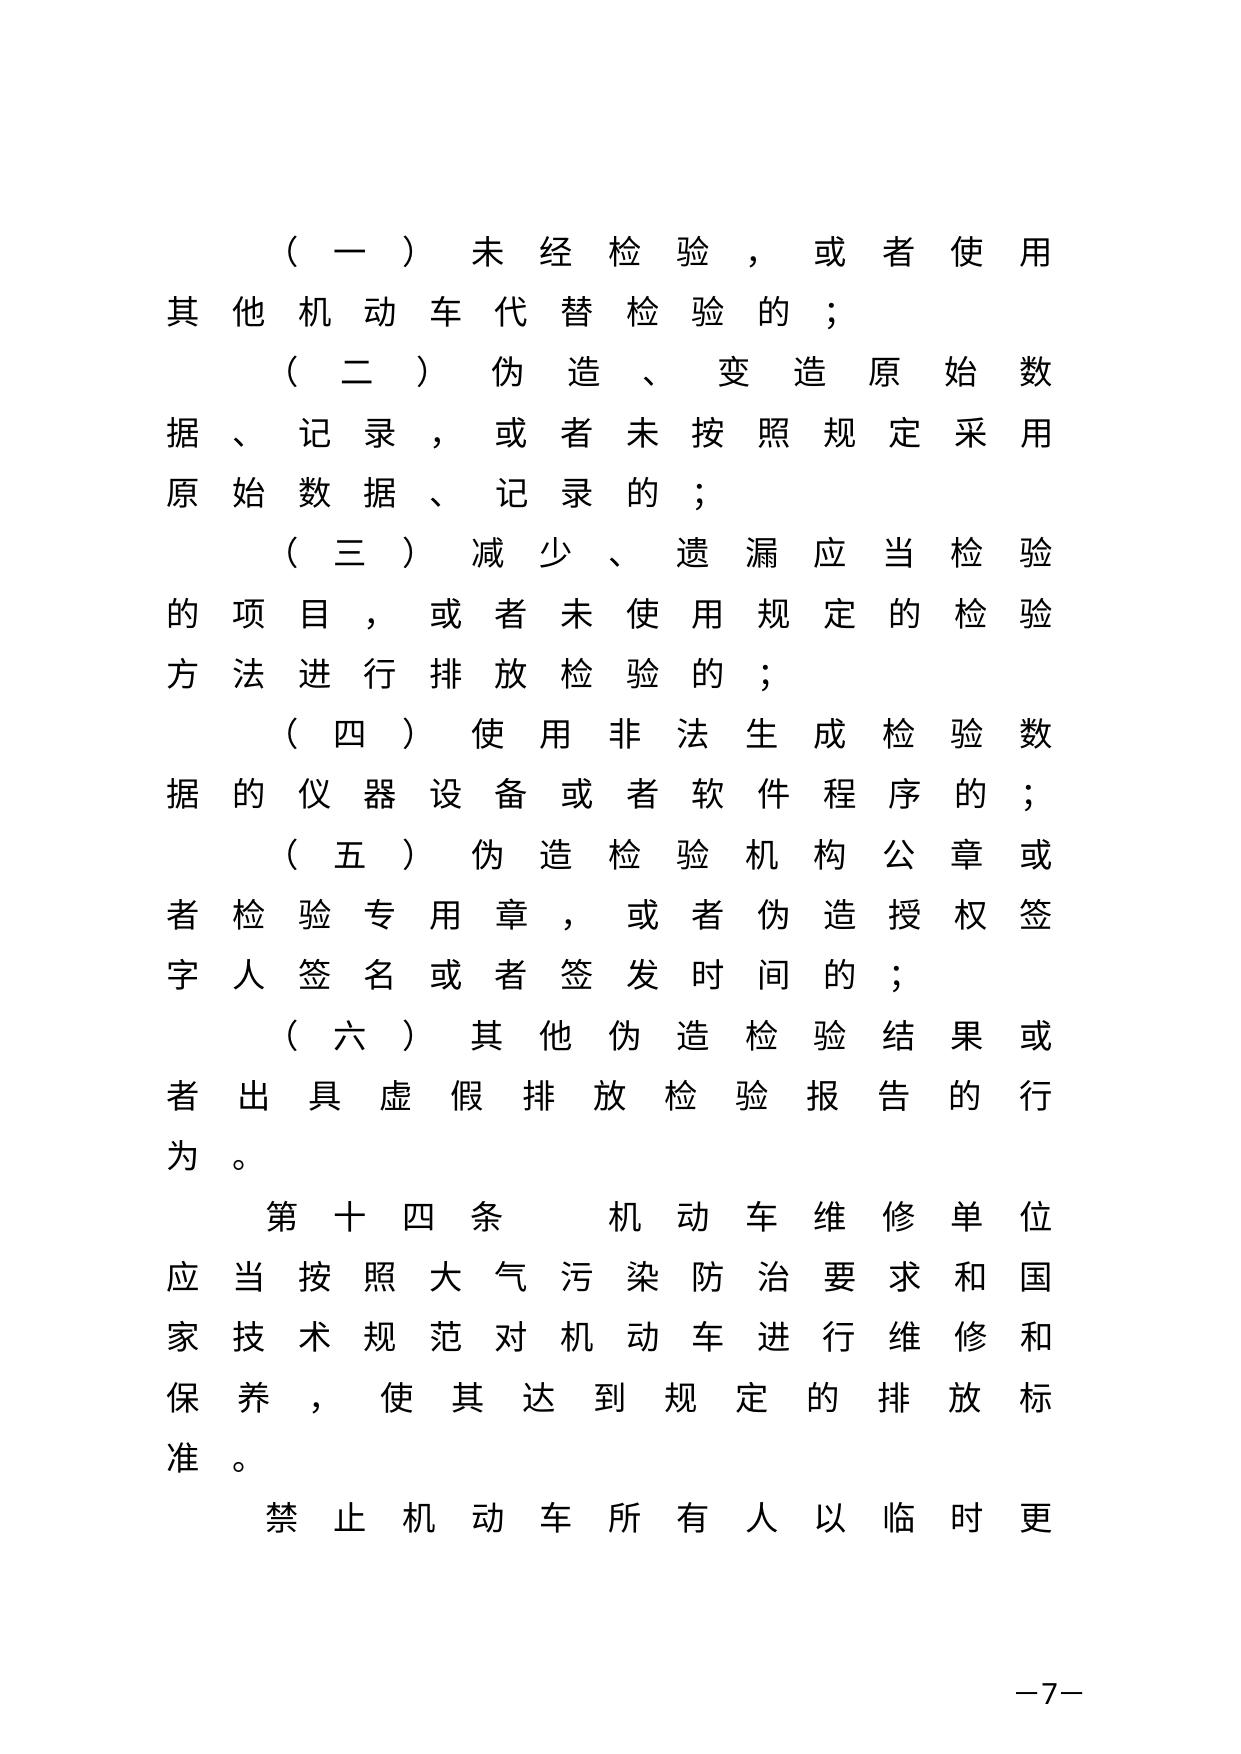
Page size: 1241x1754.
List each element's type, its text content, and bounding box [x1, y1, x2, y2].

text （二）伪造、变造原始数据、记录，或者未按照规定采用原始数据、记录的； [167, 340, 1085, 521]
text （五）伪造检验机构公章或者检验专用章，或者伪造授权签字人签名或者签发时间的； [167, 822, 1085, 1003]
text （四）使用非法生成检验数据的仪器设备或者软件程序的； [167, 702, 1085, 822]
text （三）减少、遗漏应当检验的项目，或者未使用规定的检验方法进行排放检验的； [167, 521, 1085, 702]
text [167, 1486, 1085, 1546]
text 第十四条 机动车维修单位应当按照大气污染防治要求和国家技术规范对机动车进行维修和保养，使其达到规定的排放标准。 [167, 1184, 1085, 1486]
text （一）未经检验，或者使用其他机动车代替检验的； [167, 219, 1085, 340]
text （六）其他伪造检验结果或者出具虚假排放检验报告的行为。 [167, 1003, 1085, 1184]
